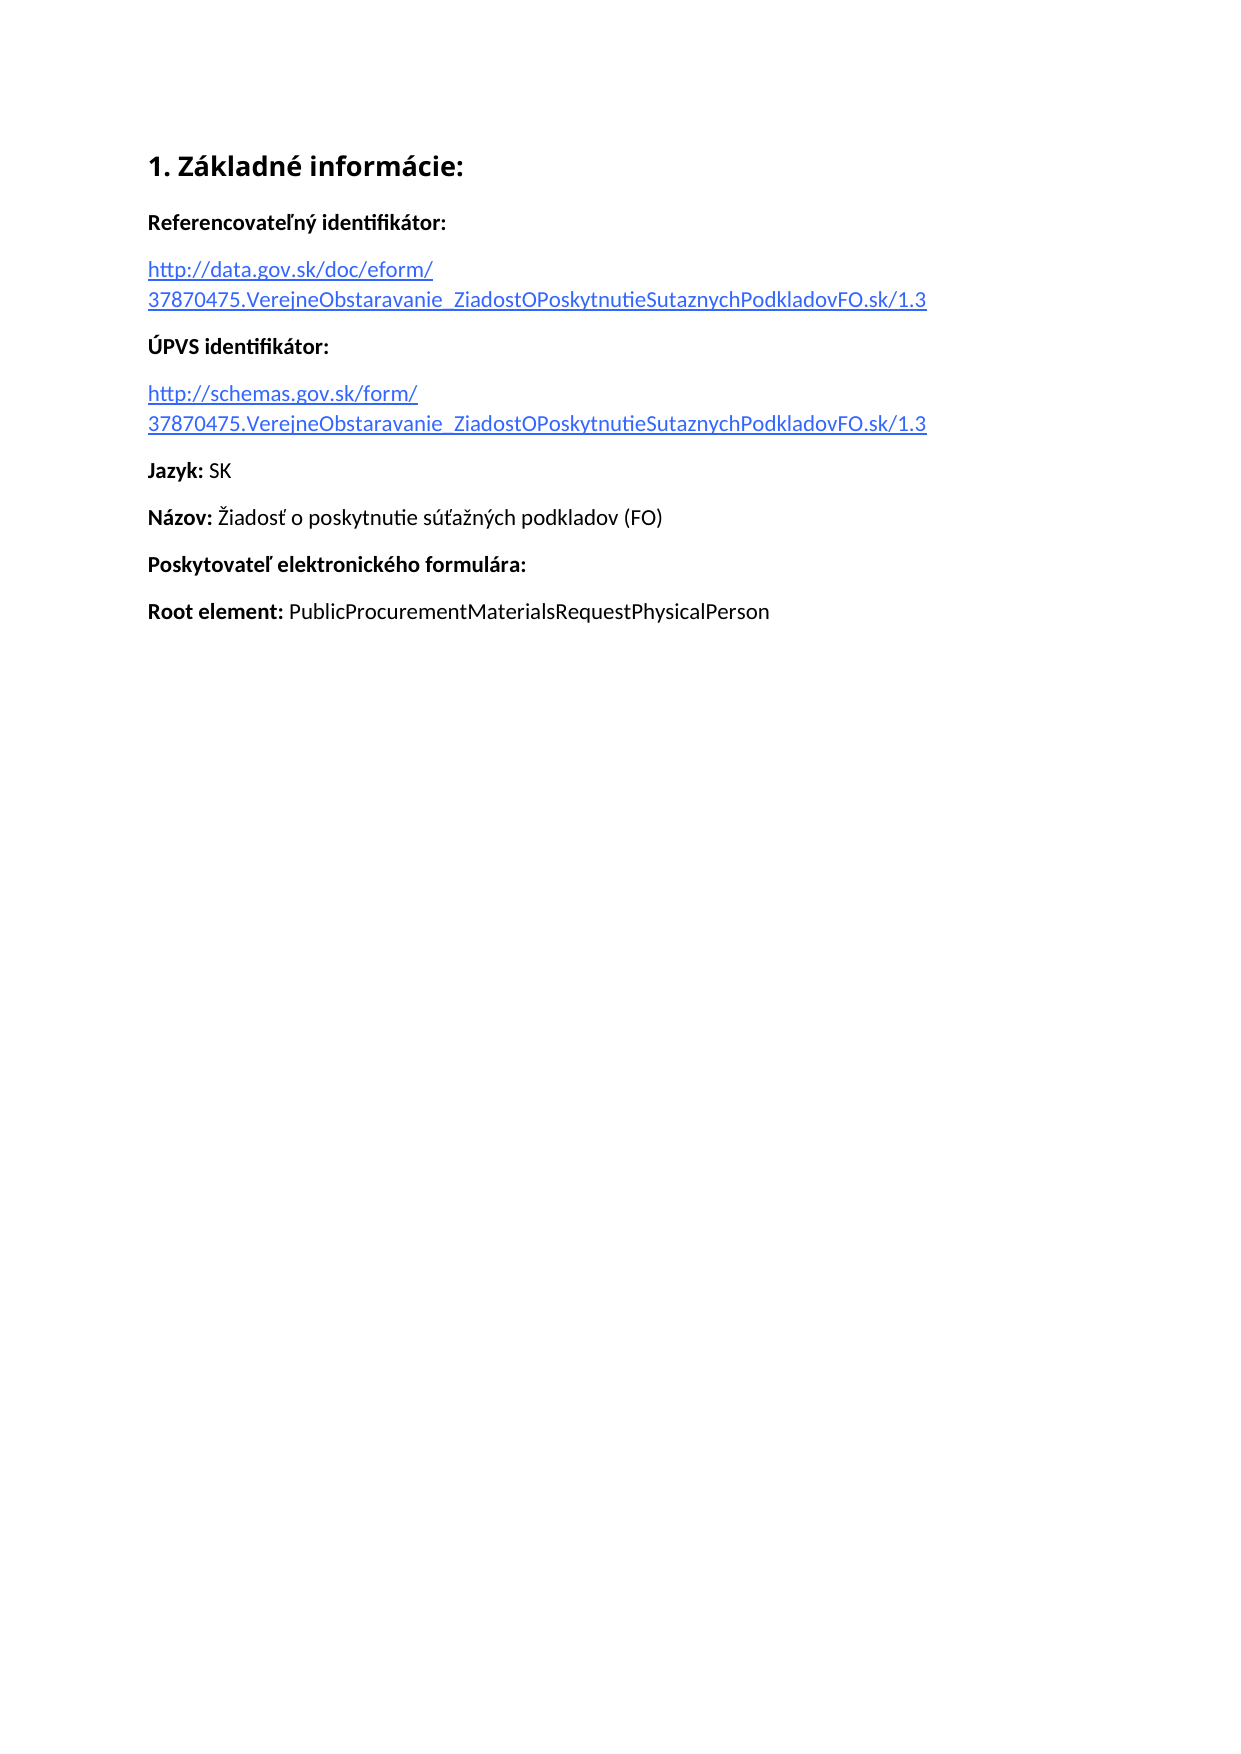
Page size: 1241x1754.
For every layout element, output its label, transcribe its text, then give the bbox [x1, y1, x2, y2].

text Root element: PublicProcurementMaterialsRequestPhysicalPerson [148, 597, 1093, 625]
text http://data.gov.sk/doc/eform/37870475.VerejneObstaravanie_ZiadostOPoskytnutieSutaznychPodkladovFO.sk/1.3 [148, 255, 1093, 313]
subtitle 1. Základné informácie: [148, 148, 1093, 184]
text Poskytovateľ elektronického formulára: [148, 550, 1093, 578]
text Jazyk: SK [148, 456, 1093, 484]
text Názov: Žiadosť o poskytnutie súťažných podkladov (FO) [148, 503, 1093, 531]
text http://schemas.gov.sk/form/37870475.VerejneObstaravanie_ZiadostOPoskytnutieSutaznychPodkladovFO.sk/1.3 [148, 379, 1093, 437]
text Referencovateľný identifikátor: [148, 208, 1093, 236]
text ÚPVS identifikátor: [148, 332, 1093, 360]
